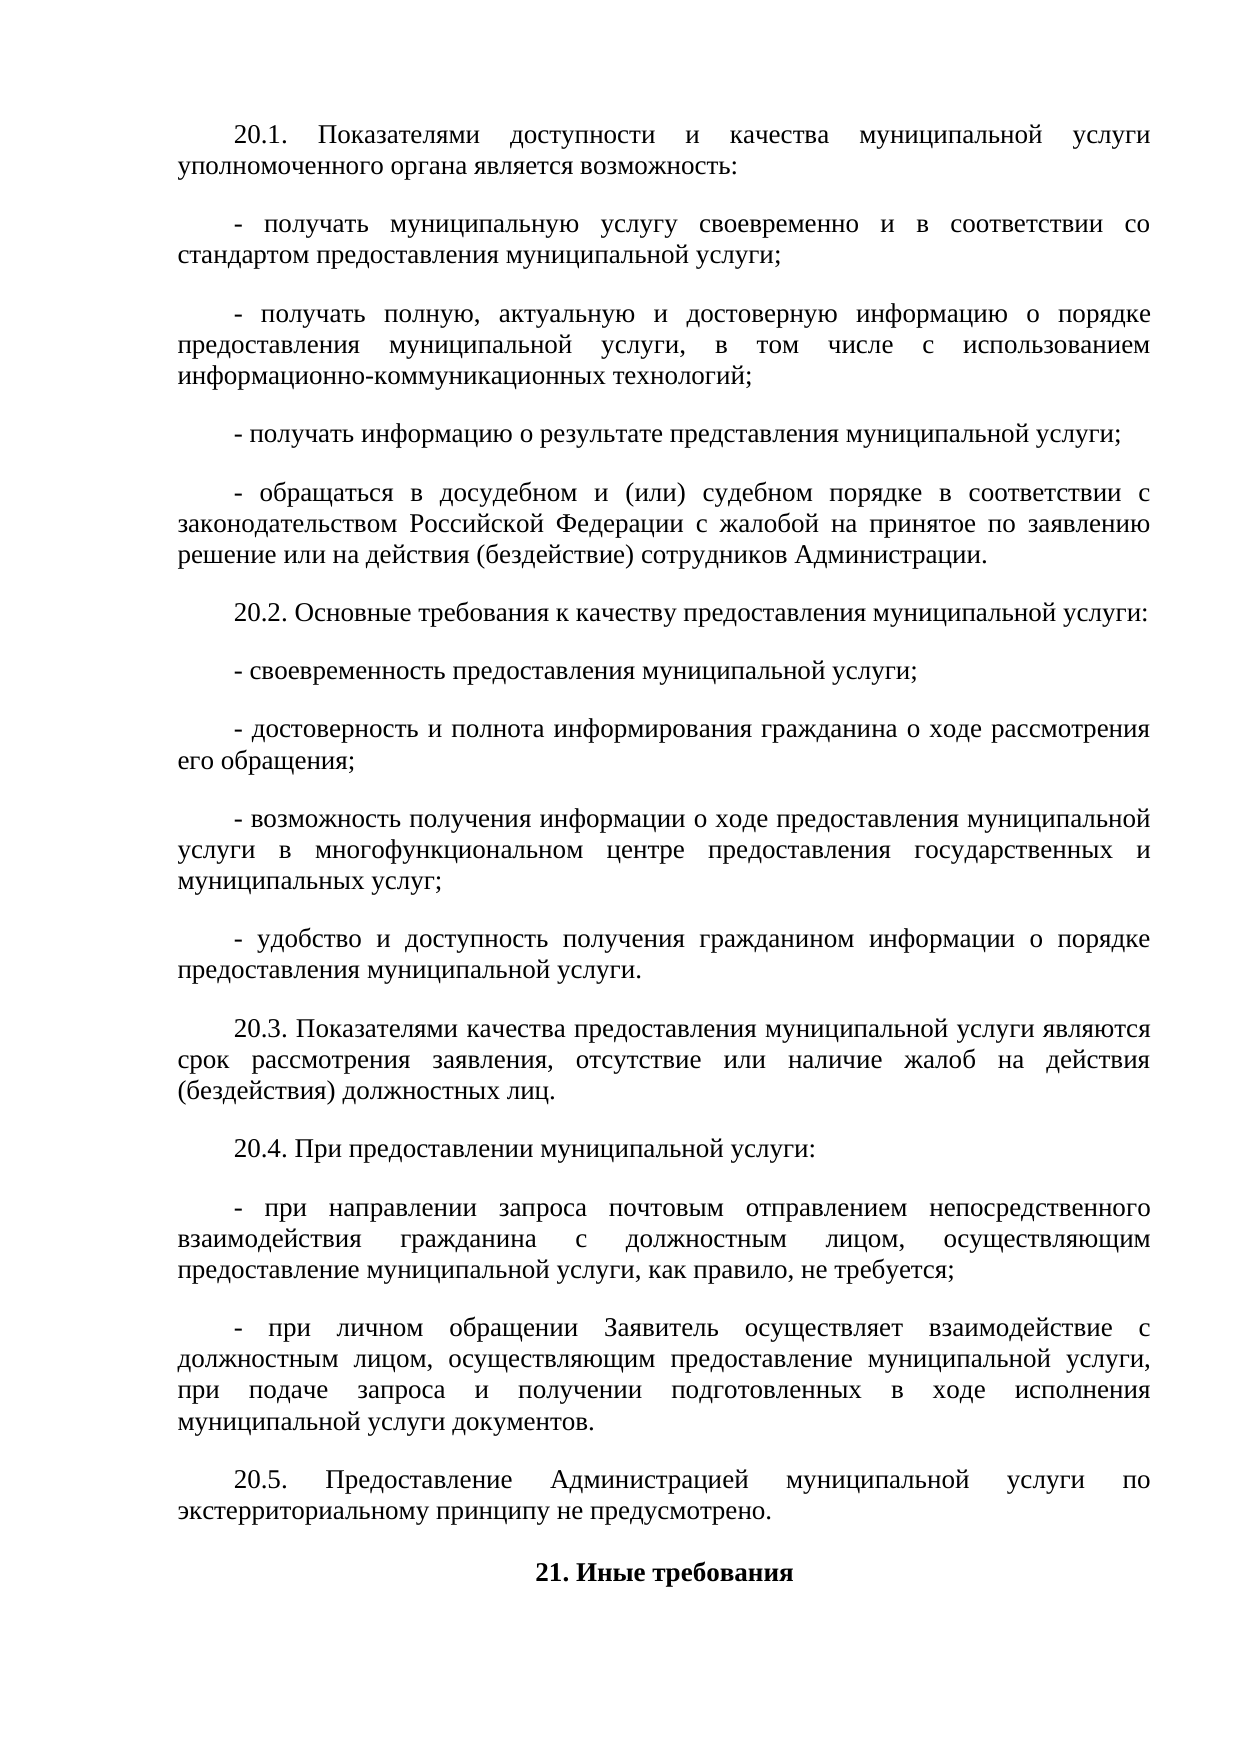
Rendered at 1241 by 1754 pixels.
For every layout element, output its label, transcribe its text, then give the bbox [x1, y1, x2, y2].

text - удобство и доступность получения гражданином информации о порядке предоставления муниципальной услуги. [177, 922, 1152, 985]
text 20.1. Показателями доступности и качества муниципальной услуги уполномоченного органа является возможность: [177, 118, 1152, 180]
text - при личном обращении Заявитель осуществляет взаимодействие с должностным лицом, осуществляющим предоставление муниципальной услуги, при подаче запроса и получении подготовленных в ходе исполнения муниципальной услуги документов. [177, 1311, 1152, 1436]
text 20.2. Основные требования к качеству предоставления муниципальной услуги: [177, 596, 1152, 627]
title 21. Иные требования [177, 1556, 1152, 1587]
text - получать полную, актуальную и достоверную информацию о порядке предоставления муниципальной услуги, в том числе с использованием информационно-коммуникационных технологий; [177, 297, 1152, 390]
text - получать муниципальную услугу своевременно и в соответствии со стандартом предоставления муниципальной услуги; [177, 207, 1152, 270]
text 20.4. При предоставлении муниципальной услуги: [177, 1132, 1152, 1163]
text 20.5. Предоставление Администрацией муниципальной услуги по экстерриториальному принципу не предусмотрено. [177, 1463, 1152, 1525]
text - обращаться в досудебном и (или) судебном порядке в соответствии с законодательством Российской Федерации с жалобой на принятое по заявлению решение или на действия (бездействие) сотрудников Администрации. [177, 476, 1152, 569]
text - своевременность предоставления муниципальной услуги; [177, 654, 1152, 686]
text - получать информацию о результате представления муниципальной услуги; [177, 417, 1152, 448]
text 20.3. Показателями качества предоставления муниципальной услуги являются срок рассмотрения заявления, отсутствие или наличие жалоб на действия (бездействия) должностных лиц. [177, 1012, 1152, 1105]
text - при направлении запроса почтовым отправлением непосредственного взаимодействия гражданина с должностным лицом, осуществляющим предоставление муниципальной услуги, как правило, не требуется; [177, 1191, 1152, 1284]
text - возможность получения информации о ходе предоставления муниципальной услуги в многофункциональном центре предоставления государственных и муниципальных услуг; [177, 802, 1152, 895]
text - достоверность и полнота информирования гражданина о ходе рассмотрения его обращения; [177, 713, 1152, 775]
